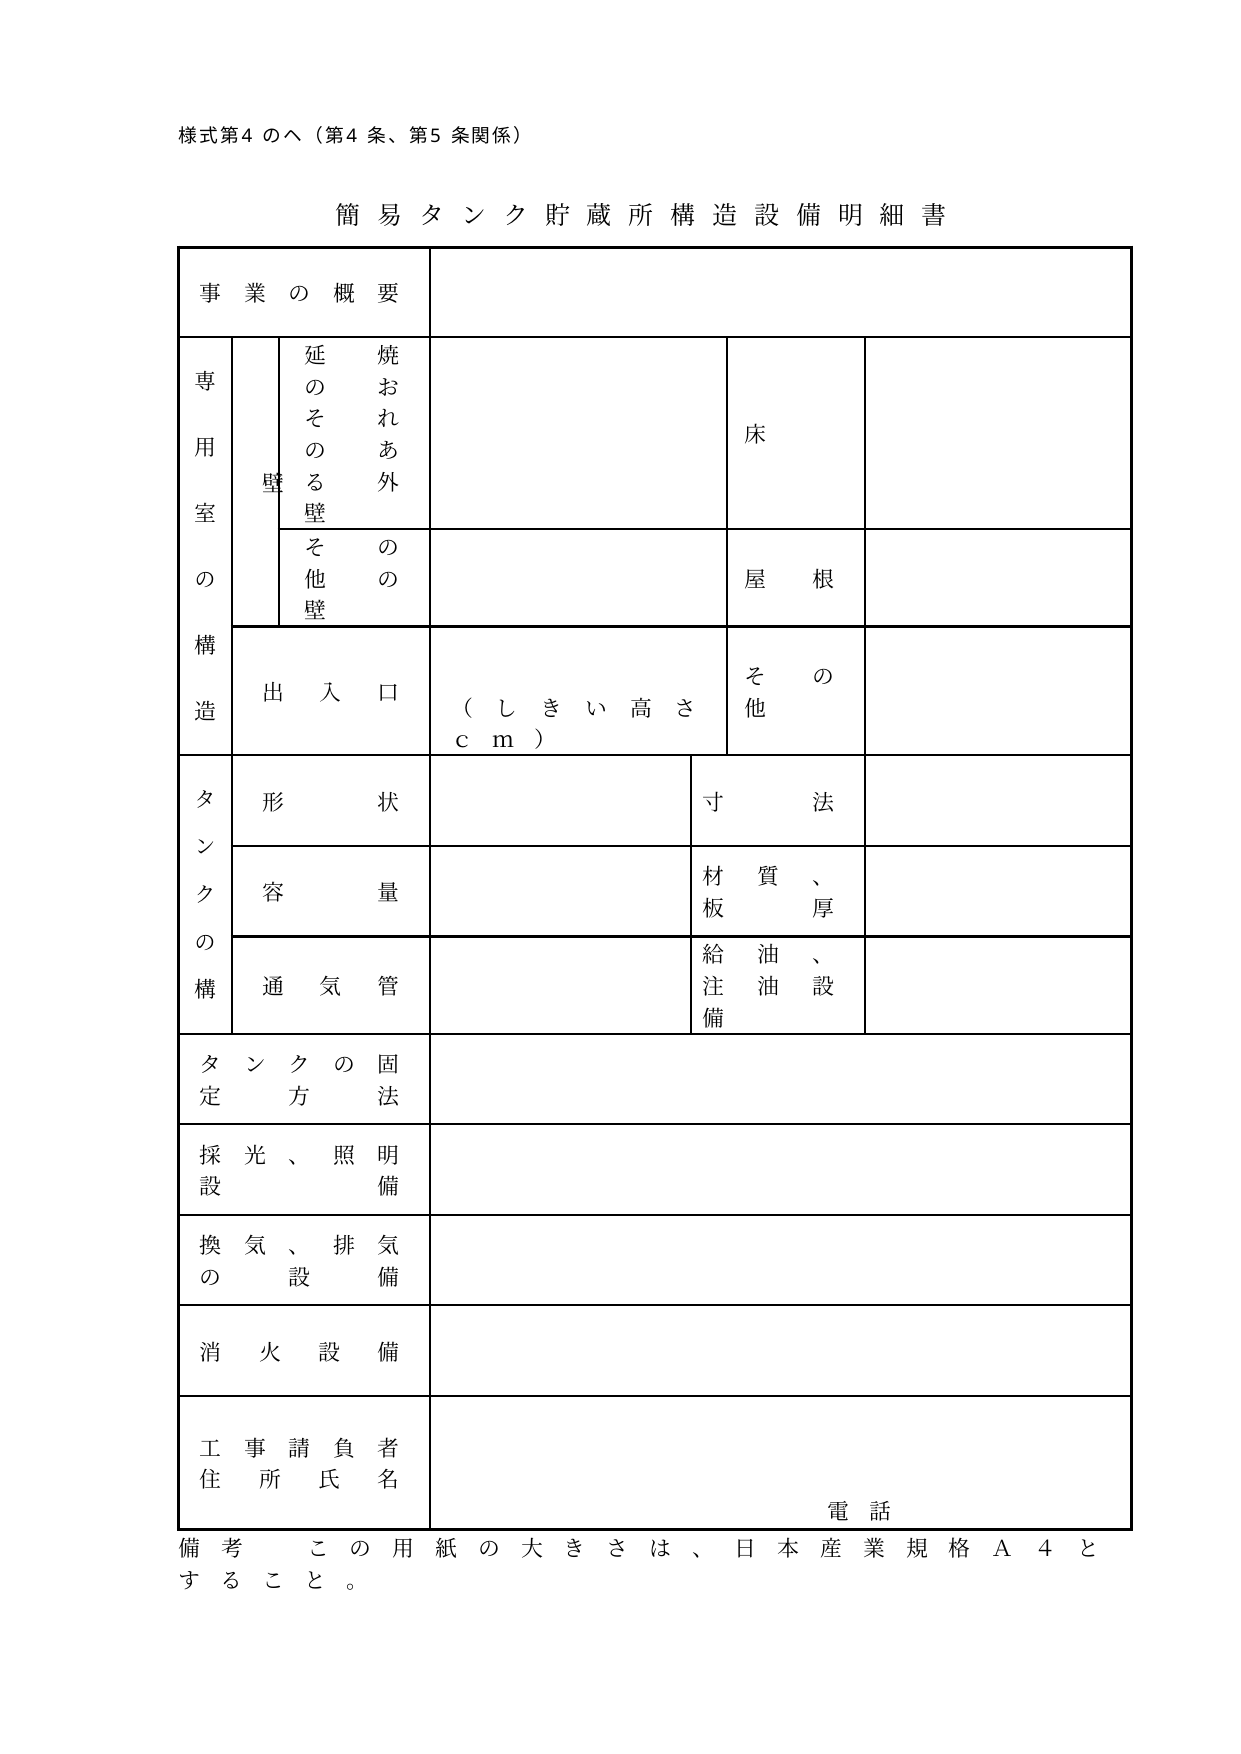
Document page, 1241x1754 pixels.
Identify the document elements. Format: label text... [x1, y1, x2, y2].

table_cell [866, 628, 1130, 754]
table_cell （しきい高さ ｃｍ） [431, 628, 726, 754]
table_cell [431, 1035, 1130, 1123]
table_cell 寸法 [692, 756, 864, 845]
table_cell 給油、注油設備 [692, 938, 864, 1032]
table_cell 材質、板厚 [692, 847, 864, 935]
text 備考 この用紙の大きさは、日本産業規格Ａ４とすること。 [178, 1531, 1121, 1594]
table_cell [866, 847, 1130, 935]
table_cell その他 [728, 628, 864, 754]
table_cell [431, 1216, 1130, 1304]
table_cell 屋根 [728, 530, 864, 625]
table_cell タンクの構造、設備 [180, 756, 231, 1032]
table_cell 床 [728, 338, 864, 528]
table_cell 延焼のおそれ のある外壁 [280, 338, 429, 528]
table_cell [431, 1125, 1130, 1214]
table_cell 電話 [431, 1397, 1130, 1528]
table_cell その他の壁 [280, 530, 429, 625]
table_cell 採光、照明設備 [180, 1125, 429, 1214]
table_header 事業の概要 [180, 249, 429, 336]
table_cell 換気、排気の設備 [180, 1216, 429, 1304]
table_cell 壁 [233, 338, 278, 625]
table_cell [431, 1306, 1130, 1395]
table_cell 専用室の構造 [180, 338, 231, 754]
table_cell 容量 [233, 847, 429, 935]
table_cell 消火設備 [180, 1306, 429, 1395]
table_cell [431, 847, 690, 935]
table_cell [431, 530, 726, 625]
table_cell [431, 938, 690, 1032]
table_cell 工事請負者 住所氏名 [180, 1397, 429, 1528]
text 簡易タンク貯蔵所構造設備明細書 [178, 182, 1121, 246]
table_cell [866, 530, 1130, 625]
text 様式第4のヘ（第4条、第5条関係） [178, 119, 1121, 151]
table_cell タンクの固定方法 [180, 1035, 429, 1123]
table_cell [866, 756, 1130, 845]
table_cell 形状 [233, 756, 429, 845]
table_cell 通気管 [233, 938, 429, 1032]
table_cell [866, 338, 1130, 528]
table_cell 出入口 [233, 628, 429, 754]
table_cell [431, 338, 726, 528]
table_header [431, 249, 1130, 336]
table_cell [431, 756, 690, 845]
table_cell [866, 938, 1130, 1032]
